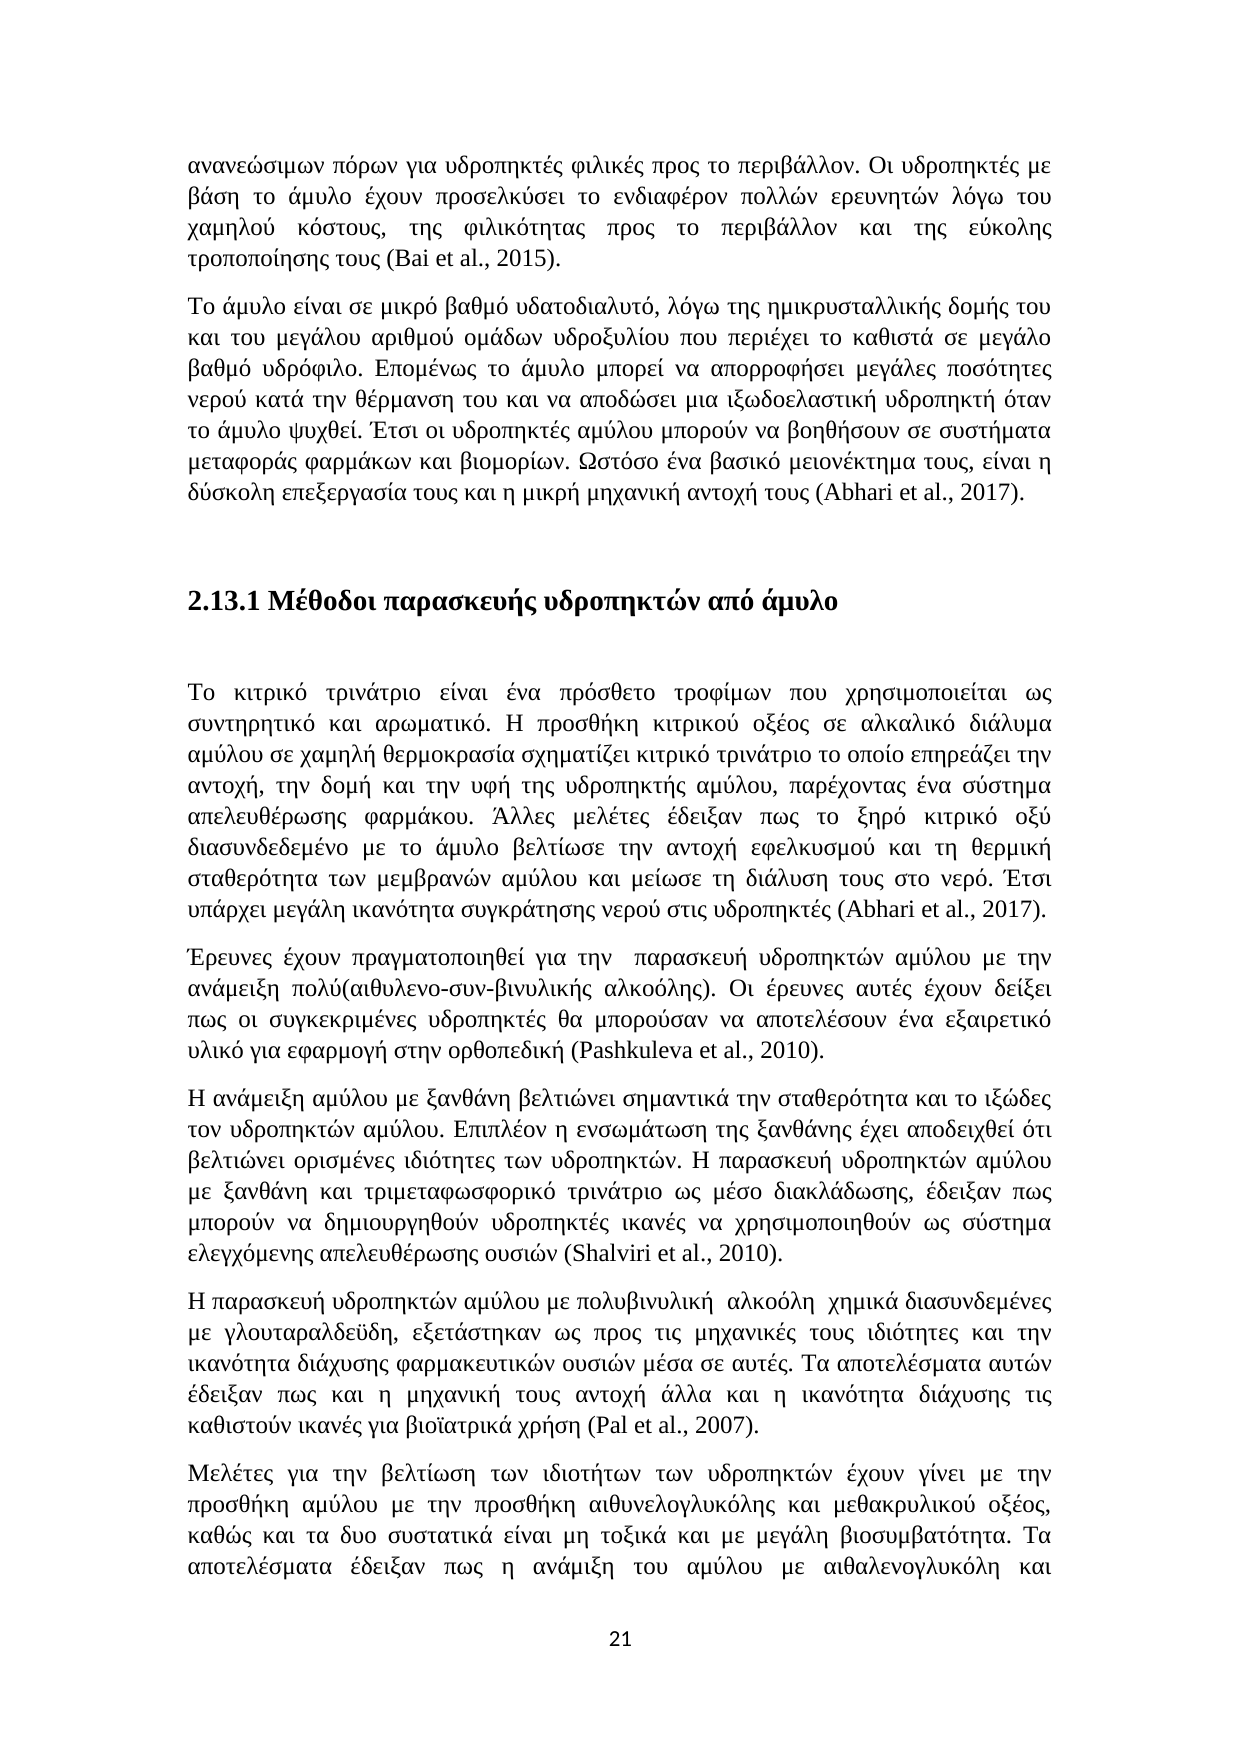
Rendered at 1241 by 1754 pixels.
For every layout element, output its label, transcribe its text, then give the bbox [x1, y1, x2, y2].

text Το άμυλο είναι σε μικρό βαθμό υδατοδιαλυτό, λόγω της ημικρυσταλλικής δομής του και του μεγάλου αριθμού ομάδων υδροξυλίου που περιέχει το καθιστά σε μεγάλο βαθμό υδρόφιλο. Επομένως το άμυλο μπορεί να απορροφήσει μεγάλες ποσότητες νερού κατά την θέρμανση του και να αποδώσει μια ιξωδοελαστική υδροπηκτή όταν το άμυλο ψυχθεί. Έτσι οι υδροπηκτές αμύλου μπορούν να βοηθήσουν σε συστήματα μεταφοράς φαρμάκων και βιομορίων. Ωστόσο ένα βασικό μειονέκτημα τους, είναι η δύσκολη επεξεργασία τους και η μικρή μηχανική αντοχή τους (Abhari et al., 2017). [187, 291, 1053, 506]
subtitle 2.13.1 Μέθοδοι παρασκευής υδροπηκτών από άμυλο [187, 583, 1053, 616]
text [187, 150, 1053, 272]
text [187, 1458, 1053, 1579]
text Η παρασκευή υδροπηκτών αμύλου με πολυβινυλική αλκοόλη χημικά διασυνδεμένες με γλουταραλδεϋδη, εξετάστηκαν ως προς τις μηχανικές τους ιδιότητες και την ικανότητα διάχυσης φαρμακευτικών ουσιών μέσα σε αυτές. Τα αποτελέσματα αυτών έδειξαν πως και η μηχανική τους αντοχή άλλα και η ικανότητα διάχυσης τις καθιστούν ικανές για βιοϊατρικά χρήση (Pal et al., 2007). [187, 1286, 1053, 1439]
text Το κιτρικό τρινάτριο είναι ένα πρόσθετο τροφίμων που χρησιμοποιείται ως συντηρητικό και αρωματικό. H προσθήκη κιτρικού οξέος σε αλκαλικό διάλυμα αμύλου σε χαμηλή θερμοκρασία σχηματίζει κιτρικό τρινάτριο το οποίο επηρεάζει την αντοχή, την δομή και την υφή της υδροπηκτής αμύλου, παρέχοντας ένα σύστημα απελευθέρωσης φαρμάκου. Άλλες μελέτες έδειξαν πως το ξηρό κιτρικό οξύ διασυνδεδεμένο με το άμυλο βελτίωσε την αντοχή εφελκυσμού και τη θερμική σταθερότητα των μεμβρανών αμύλου και μείωσε τη διάλυση τους στο νερό. Έτσι υπάρχει μεγάλη ικανότητα συγκράτησης νερού στις υδροπηκτές (Abhari et al., 2017). [187, 677, 1053, 923]
text Η ανάμειξη αμύλου με ξανθάνη βελτιώνει σημαντικά την σταθερότητα και το ιξώδες τον υδροπηκτών αμύλου. Επιπλέον η ενσωμάτωση της ξανθάνης έχει αποδειχθεί ότι βελτιώνει ορισμένες ιδιότητες των υδροπηκτών. Η παρασκευή υδροπηκτών αμύλου με ξανθάνη και τριμεταφωσφορικό τρινάτριο ως μέσο διακλάδωσης, έδειξαν πως μπορούν να δημιουργηθούν υδροπηκτές ικανές να χρησιμοποιηθούν ως σύστημα ελεγχόμενης απελευθέρωσης ουσιών (Shalviri et al., 2010). [187, 1083, 1053, 1267]
text Έρευνες έχουν πραγματοποιηθεί για την παρασκευή υδροπηκτών αμύλου με την ανάμειξη πολύ(αιθυλενο-συν-βινυλικής αλκοόλης). Οι έρευνες αυτές έχουν δείξει πως οι συγκεκριμένες υδροπηκτές θα μπορούσαν να αποτελέσουν ένα εξαιρετικό υλικό για εφαρμογή στην ορθοπεδική (Pashkuleva et al., 2010). [187, 942, 1053, 1064]
